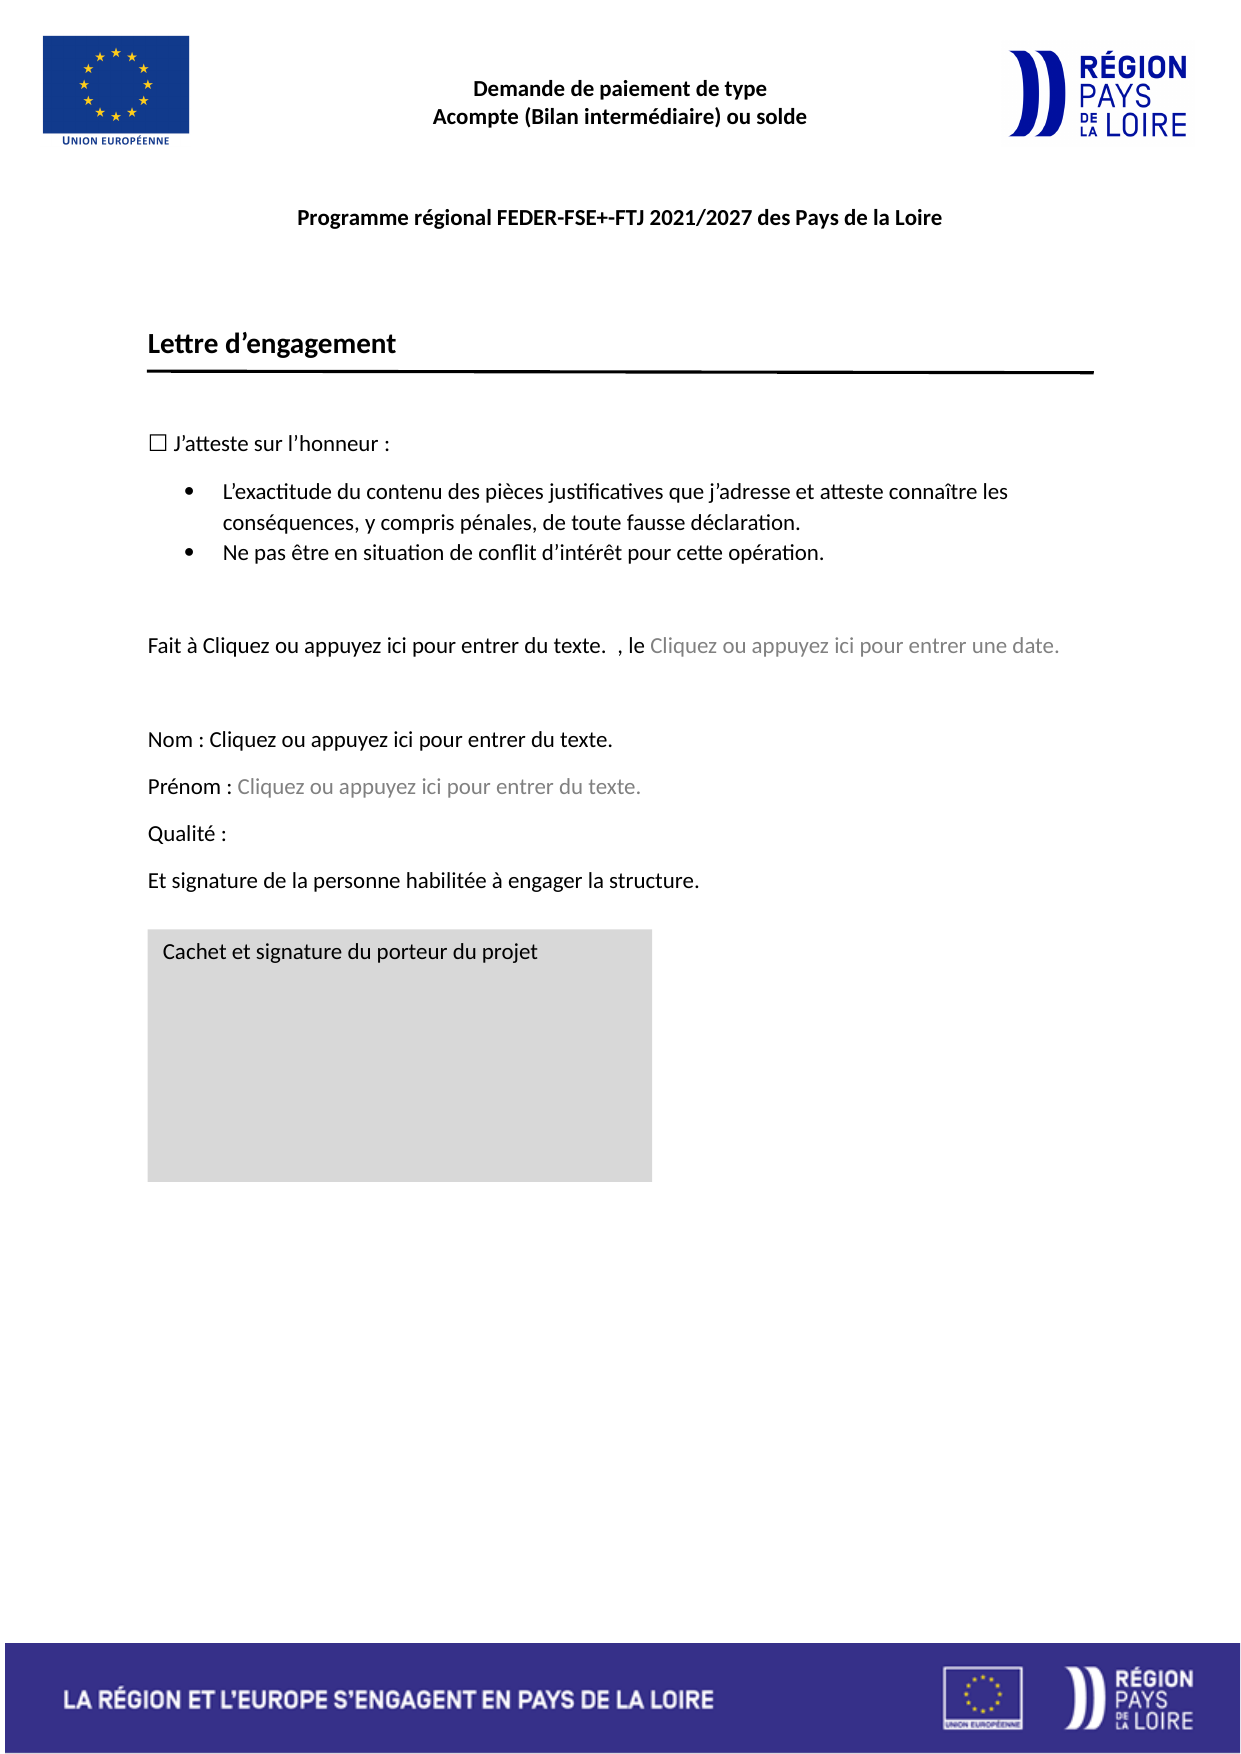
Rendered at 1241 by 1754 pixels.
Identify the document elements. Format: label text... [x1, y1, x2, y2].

text Qualité : [148, 819, 1093, 847]
list L’exactitude du contenu des pièces justificatives que j’adresse et atteste connaître les conséquences, y compris pénales, de toute fausse déclaration. [185, 477, 1093, 536]
list Ne pas être en situation de conflit d’intérêt pour cette opération. [185, 538, 1093, 566]
picture [40, 33, 192, 147]
picture [5, 1643, 1241, 1754]
text Lettre d’engagement [148, 325, 1093, 361]
text J’atteste sur l’honneur : [148, 427, 1093, 458]
text Nom : [148, 725, 1093, 753]
picture [1001, 40, 1196, 147]
text Et signature de la personne habilitée à engager la structure. [148, 866, 1093, 894]
text Programme régional FEDER-FSE+-FTJ 2021/2027 des Pays de la Loire [148, 203, 1093, 231]
text Prénom : [148, 772, 1093, 800]
text Fait à , le [148, 632, 1093, 660]
